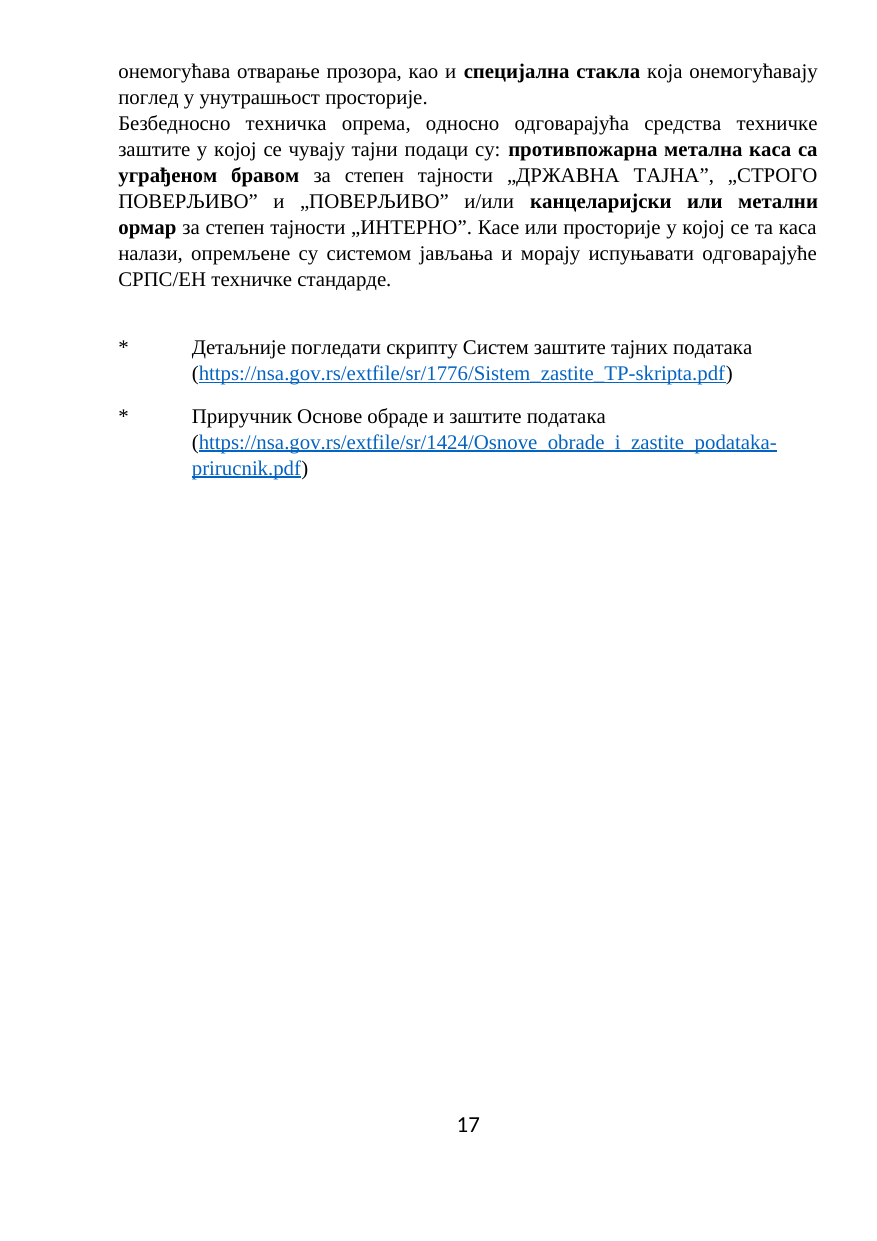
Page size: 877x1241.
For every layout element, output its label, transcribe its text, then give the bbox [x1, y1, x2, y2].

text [118, 59, 818, 109]
text Безбедносно техничка опрема, односно одговарајућа средства техничке заштите у којој се чувају тајни подаци су: противпожарна метална каса са уграђеном бравом за степен тајности „ДРЖАВНА ТАЈНА”, „СТРОГО ПОВЕРЉИВО” и „ПОВЕРЉИВО” и/или канцеларијски или метални ормар за степен тајности „ИНТЕРНО”. Касе или просторије у којој се та каса налази, опремљене су системом јављања и морају испуњавати одговарајуће СРПС/ЕН техничке стандарде. [118, 111, 818, 291]
text * Детаљније погледати скрипту Систем заштите тајних података (https://nsa.gov.rs/extfile/sr/1776/Sistem_zastite_TP-skripta.pdf) [118, 335, 818, 385]
text * Приручник Основе обраде и заштите података (https://nsa.gov.rs/extfile/sr/1424/Osnove_obrade_i_zastite_podataka-prirucnik.pdf) [118, 404, 818, 479]
